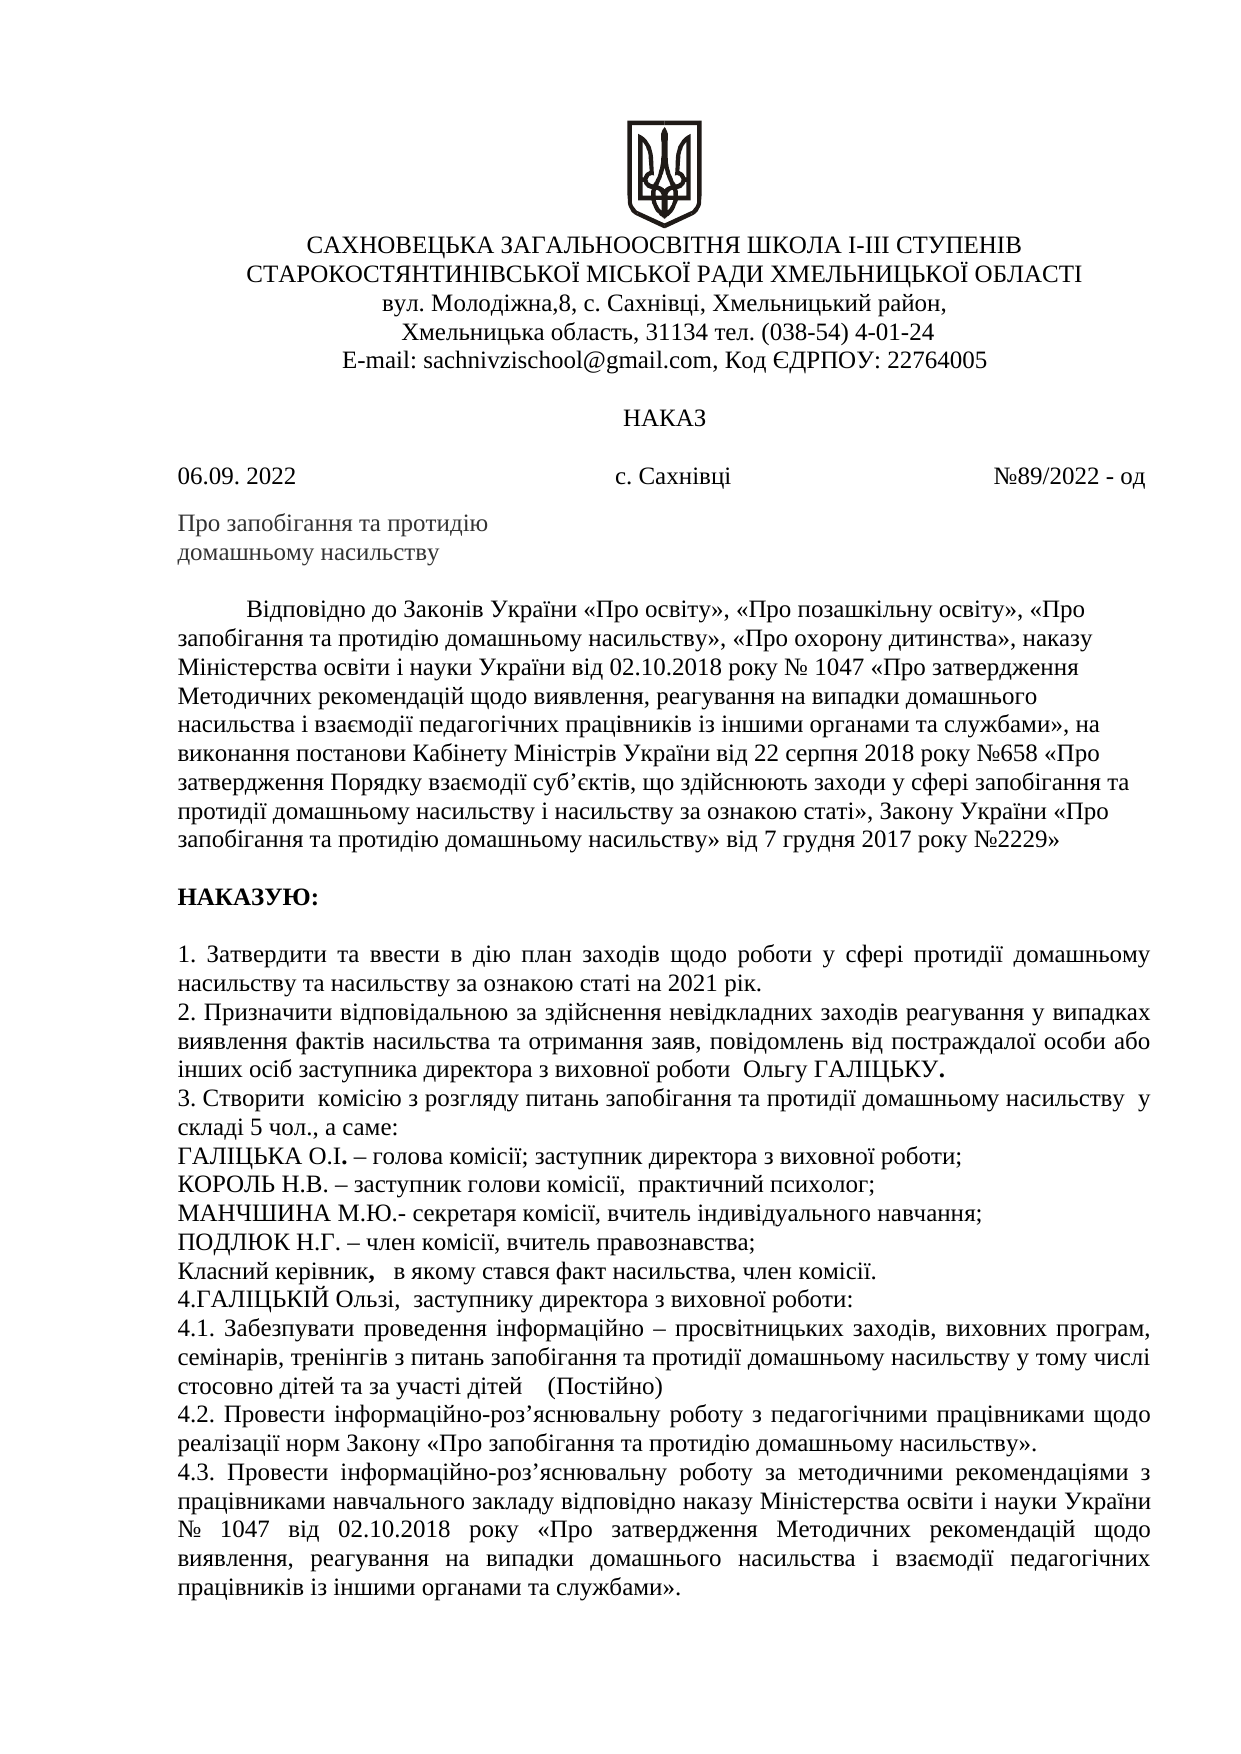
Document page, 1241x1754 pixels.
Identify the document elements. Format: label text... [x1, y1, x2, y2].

text КОРОЛЬ Н.В. – заступник голови комісії, практичний психолог; [177, 1169, 1152, 1198]
text 4.1. Забезпувати проведення інформаційно – просвітницьких заходів, виховних програм, семінарів, тренінгів з питань запобігання та протидії домашньому насильству у тому числі стосовно дітей та за участі дітей (Постійно) [177, 1313, 1152, 1399]
text НАКАЗУЮ: [177, 882, 1152, 911]
text Відповідно до Законів України «Про освіту», «Про позашкільну освіту», «Про запобігання та протидію домашньому насильству», «Про охорону дитинства», наказу Міністерства освіти і науки України від 02.10.2018 року № 1047 «Про затвердження Методичних рекомендацій щодо виявлення, реагування на випадки домашнього насильства і взаємодії педагогічних працівників із іншими органами та службами», на виконання постанови Кабінету Міністрів України від 22 серпня 2018 року №658 «Про затвердження Порядку взаємодії суб’єктів, що здійснюють заходи у сфері запобігання та протидії домашньому насильству і насильству за ознакою статі», Закону України «Про запобігання та протидію домашньому насильству» від 7 грудня 2017 року №2229» [177, 594, 1152, 853]
text МАНЧШИНА М.Ю.- секретаря комісії, вчитель індивідуального навчання; [177, 1198, 1152, 1227]
text домашньому насильству [177, 537, 1152, 594]
text СТАРОКОСТЯНТИНІВСЬКОЇ МІСЬКОЇ РАДИ ХМЕЛЬНИЦЬКОЇ ОБЛАСТІ [177, 259, 1152, 288]
text Класний керівник, в якому стався факт насильства, член комісії. [177, 1256, 1152, 1284]
text 4.ГАЛІЦЬКІЙ Ользі, заступнику директора з виховної роботи: [177, 1284, 1152, 1313]
text 4.2. Провести інформаційно-роз’яснювальну роботу з педагогічними працівниками щодо реалізації норм Закону «Про запобігання та протидію домашньому насильству». [177, 1399, 1152, 1457]
text 2. Призначити відповідальною за здійснення невідкладних заходів реагування у випадках виявлення фактів насильства та отримання заяв, повідомлень від постраждалої особи або інших осіб заступника директора з виховної роботи Ольгу ГАЛІЦЬКУ. [177, 997, 1152, 1083]
text 06.09. 2022 с. Сахнівці №89/2022 - од [177, 461, 1152, 490]
text ГАЛІЦЬКА О.І. – голова комісії; заступник директора з виховної роботи; [177, 1141, 1152, 1169]
text ПОДЛЮК Н.Г. – член комісії, вчитель правознавства; [177, 1227, 1152, 1256]
text Хмельницька область, 31134 тел. (038-54) 4-01-24 Е-mail: sachnivzischool@gmail.com, Код ЄДРПОУ: 22764005 [177, 317, 1152, 374]
text вул. Молодіжна,8, с. Сахнівці, Хмельницький район, [177, 288, 1152, 317]
text 3. Створити комісію з розгляду питань запобігання та протидії домашньому насильству у складі 5 чол., а саме: [177, 1083, 1152, 1141]
text НАКАЗ [177, 403, 1152, 432]
text Про запобігання та протидію [177, 508, 1152, 537]
text 4.3. Провести інформаційно-роз’яснювальну роботу за методичними рекомендаціями з працівниками навчального закладу відповідно наказу Міністерства освіти і науки України № 1047 від 02.10.2018 року «Про затвердження Методичних рекомендацій щодо виявлення, реагування на випадки домашнього насильства і взаємодії педагогічних працівників із іншими органами та службами». [177, 1457, 1152, 1601]
text 1. Затвердити та ввести в дію план заходів щодо роботи у сфері протидії домашньому насильству та насильству за ознакою статі на 2021 рік. [177, 939, 1152, 997]
text САХНОВЕЦЬКА ЗАГАЛЬНООСВІТНЯ ШКОЛА І-ІІІ СТУПЕНІВ [177, 231, 1152, 259]
